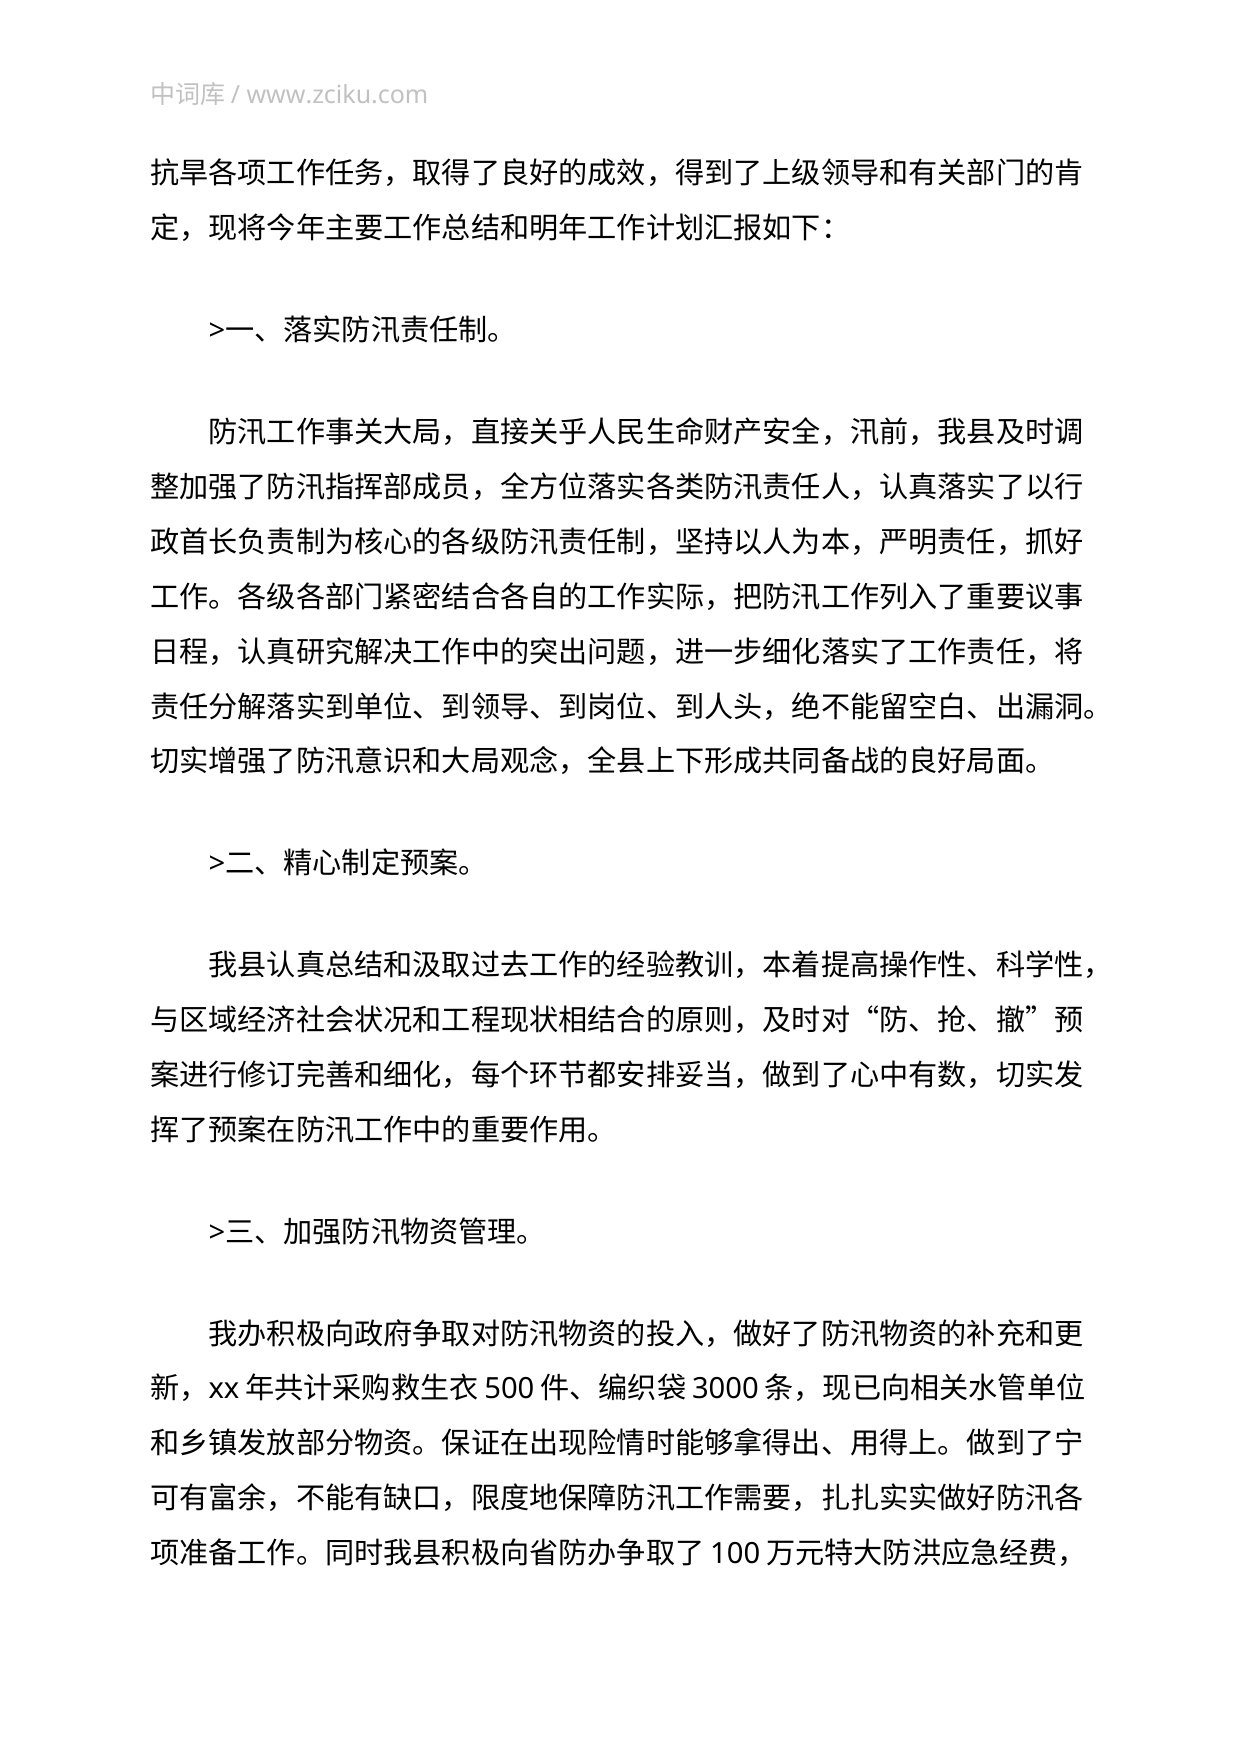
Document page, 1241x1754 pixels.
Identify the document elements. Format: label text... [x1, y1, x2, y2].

text >三、加强防汛物资管理。 [150, 1208, 1090, 1251]
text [150, 1310, 1090, 1572]
text >一、落实防汛责任制。 [150, 307, 1090, 349]
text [150, 150, 1090, 247]
text 防汛工作事关大局，直接关乎人民生命财产安全，汛前，我县及时调整加强了防汛指挥部成员，全方位落实各类防汛责任人，认真落实了以行政首长负责制为核心的各级防汛责任制，坚持以人为本，严明责任，抓好工作。各级各部门紧密结合各自的工作实际，把防汛工作列入了重要议事日程，认真研究解决工作中的突出问题，进一步细化落实了工作责任，将责任分解落实到单位、到领导、到岗位、到人头，绝不能留空白、出漏洞。切实增强了防汛意识和大局观念，全县上下形成共同备战的良好局面。 [150, 409, 1090, 780]
text 我县认真总结和汲取过去工作的经验教训，本着提高操作性、科学性，与区域经济社会状况和工程现状相结合的原则，及时对“防、抢、撤”预案进行修订完善和细化，每个环节都安排妥当，做到了心中有数，切实发挥了预案在防汛工作中的重要作用。 [150, 942, 1090, 1149]
text >二、精心制定预案。 [150, 840, 1090, 882]
